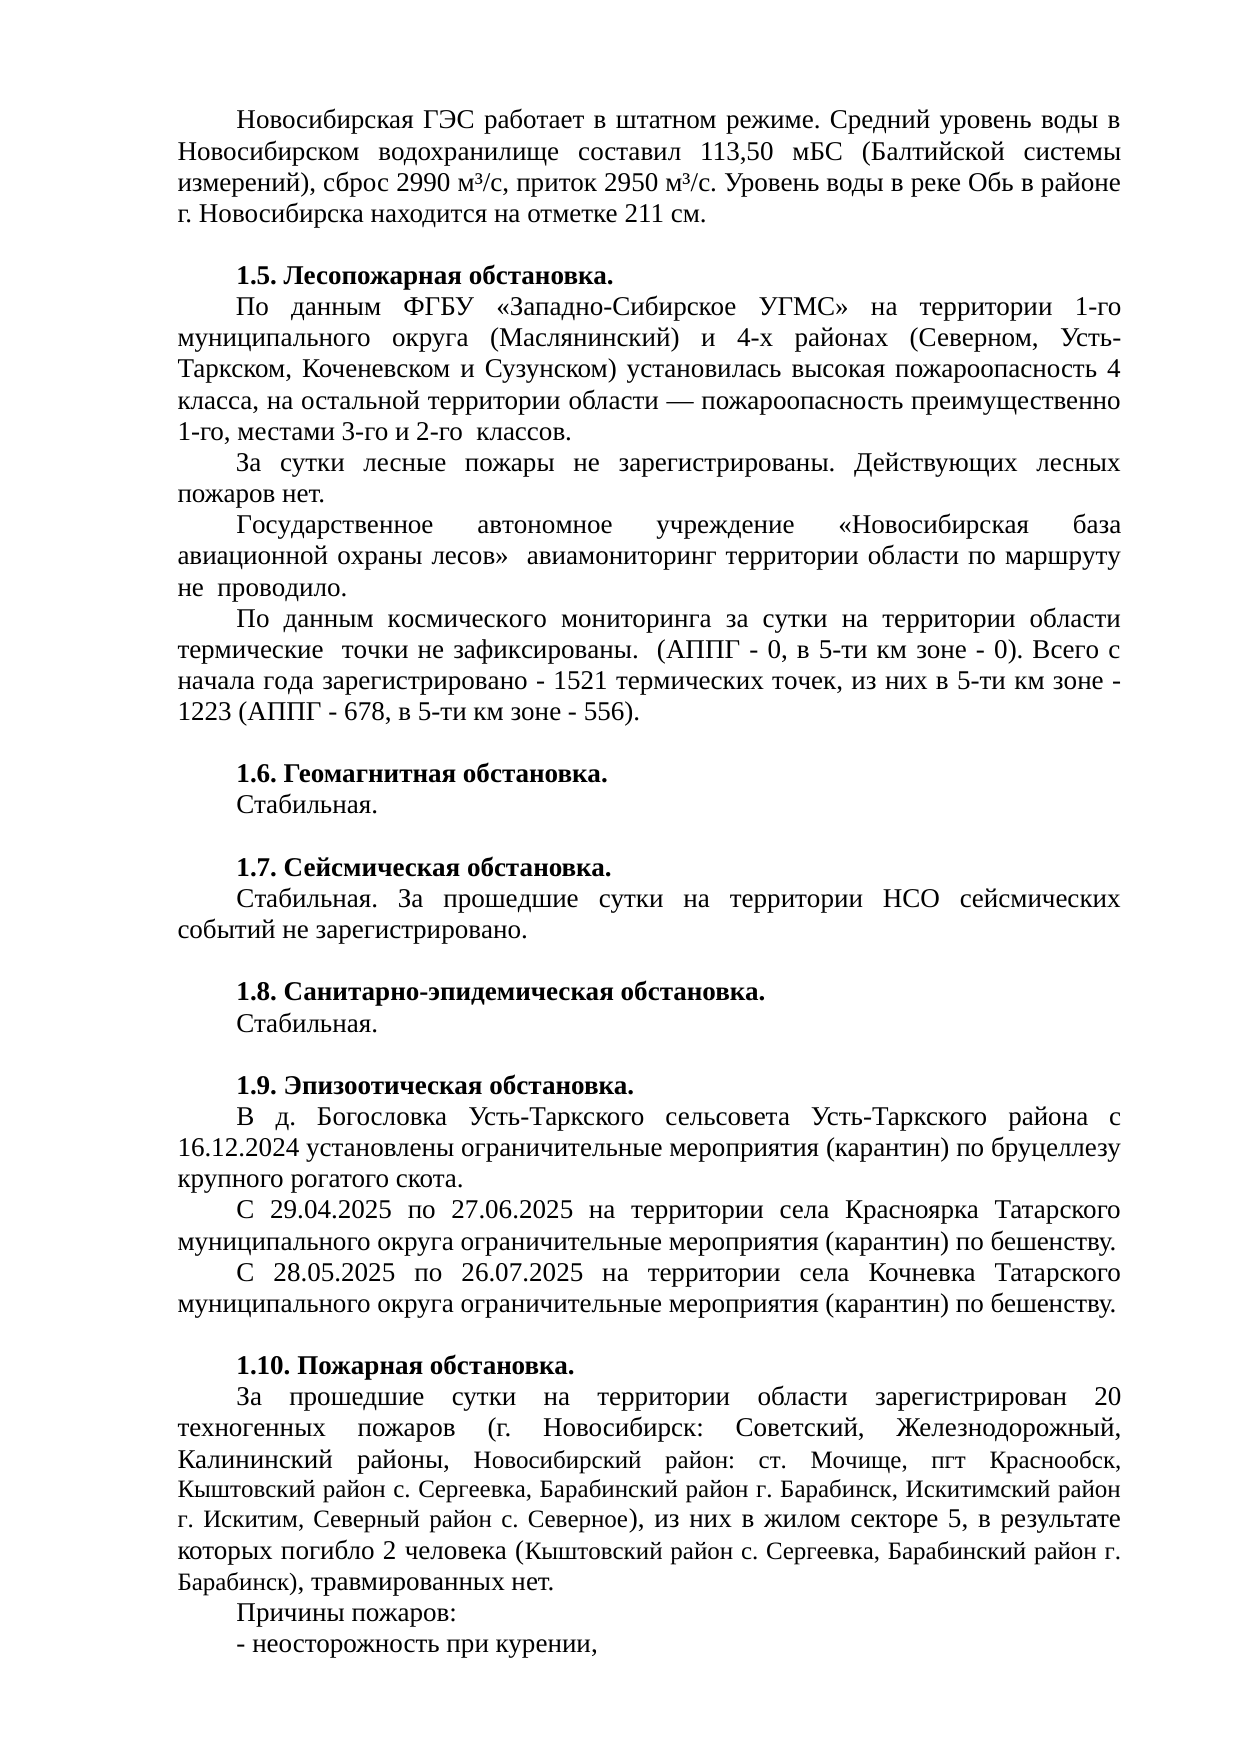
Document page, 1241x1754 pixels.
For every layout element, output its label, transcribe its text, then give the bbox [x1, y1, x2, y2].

text За прошедшие сутки на территории области зарегистрирован 20 техногенных пожаров (г. Новосибирск: Советский, Железнодорожный, Калининский районы, Новосибирский район: ст. Мочище, пгт Краснообск, Кыштовский район с. Сергеевка, Барабинский район г. Барабинск, Искитимский район г. Искитим, Северный район с. Северное), из них в жилом секторе 5, в результате которых погибло 2 человека (Кыштовский район с. Сергеевка, Барабинский район г. Барабинск), травмированных нет. [177, 1380, 1122, 1596]
text 1.9. Эпизоотическая обстановка. [177, 1069, 1122, 1100]
text 1.6. Геомагнитная обстановка. [177, 757, 1122, 789]
text 1.10. Пожарная обстановка. [177, 1349, 1122, 1380]
text С 29.04.2025 по 27.06.2025 на территории села Красноярка Татарского муниципального округа ограничительные мероприятия (карантин) по бешенству. [177, 1193, 1122, 1256]
text За сутки лесные пожары не зарегистрированы. Действующих лесных пожаров нет. [177, 446, 1122, 508]
text По данным космического мониторинга за сутки на территории области термические точки не зафиксированы. (АППГ - 0, в 5-ти км зоне - 0). Всего с начала года зарегистрировано - 1521 термических точек, из них в 5-ти км зоне - 1223 (АППГ - 678, в 5-ти км зоне - 556). [177, 602, 1122, 726]
text В д. Богословка Усть-Таркского сельсовета Усть-Таркского района с 16.12.2024 установлены ограничительные мероприятия (карантин) по бруцеллезу крупного рогатого скота. [177, 1100, 1122, 1193]
text Стабильная. За прошедшие сутки на территории НСО сейсмических событий не зарегистрировано. [177, 882, 1122, 944]
text 1.5. Лесопожарная обстановка. [177, 259, 1122, 290]
text Стабильная. [177, 789, 1122, 820]
text Стабильная. [177, 1007, 1122, 1038]
text 1.8. Санитарно-эпидемическая обстановка. [177, 976, 1122, 1007]
text С 28.05.2025 по 26.07.2025 на территории села Кочневка Татарского муниципального округа ограничительные мероприятия (карантин) по бешенству. [177, 1256, 1122, 1318]
text Государственное автономное учреждение «Новосибирская база авиационной охраны лесов» авиамониторинг территории области по маршруту не проводило. [177, 508, 1122, 602]
text Новосибирская ГЭС работает в штатном режиме. Средний уровень воды в Новосибирском водохранилище составил 113,50 мБС (Балтийской системы измерений), сброс 2990 м³/с, приток 2950 м³/с. Уровень воды в реке Обь в районе г. Новосибирска находится на отметке 211 см. [177, 103, 1122, 228]
text 1.7. Сейсмическая обстановка. [177, 851, 1122, 882]
text Причины пожаров: [177, 1596, 1122, 1627]
text - неосторожность при курении, [177, 1627, 1122, 1658]
text По данным ФГБУ «Западно-Сибирское УГМС» на территории 1-го муниципального округа (Маслянинский) и 4-х районах (Северном, Усть-Таркском, Коченевском и Сузунском) установилась высокая пожароопасность 4 класса, на остальной территории области — пожароопасность преимущественно 1-го, местами 3-го и 2-го классов. [177, 290, 1122, 446]
